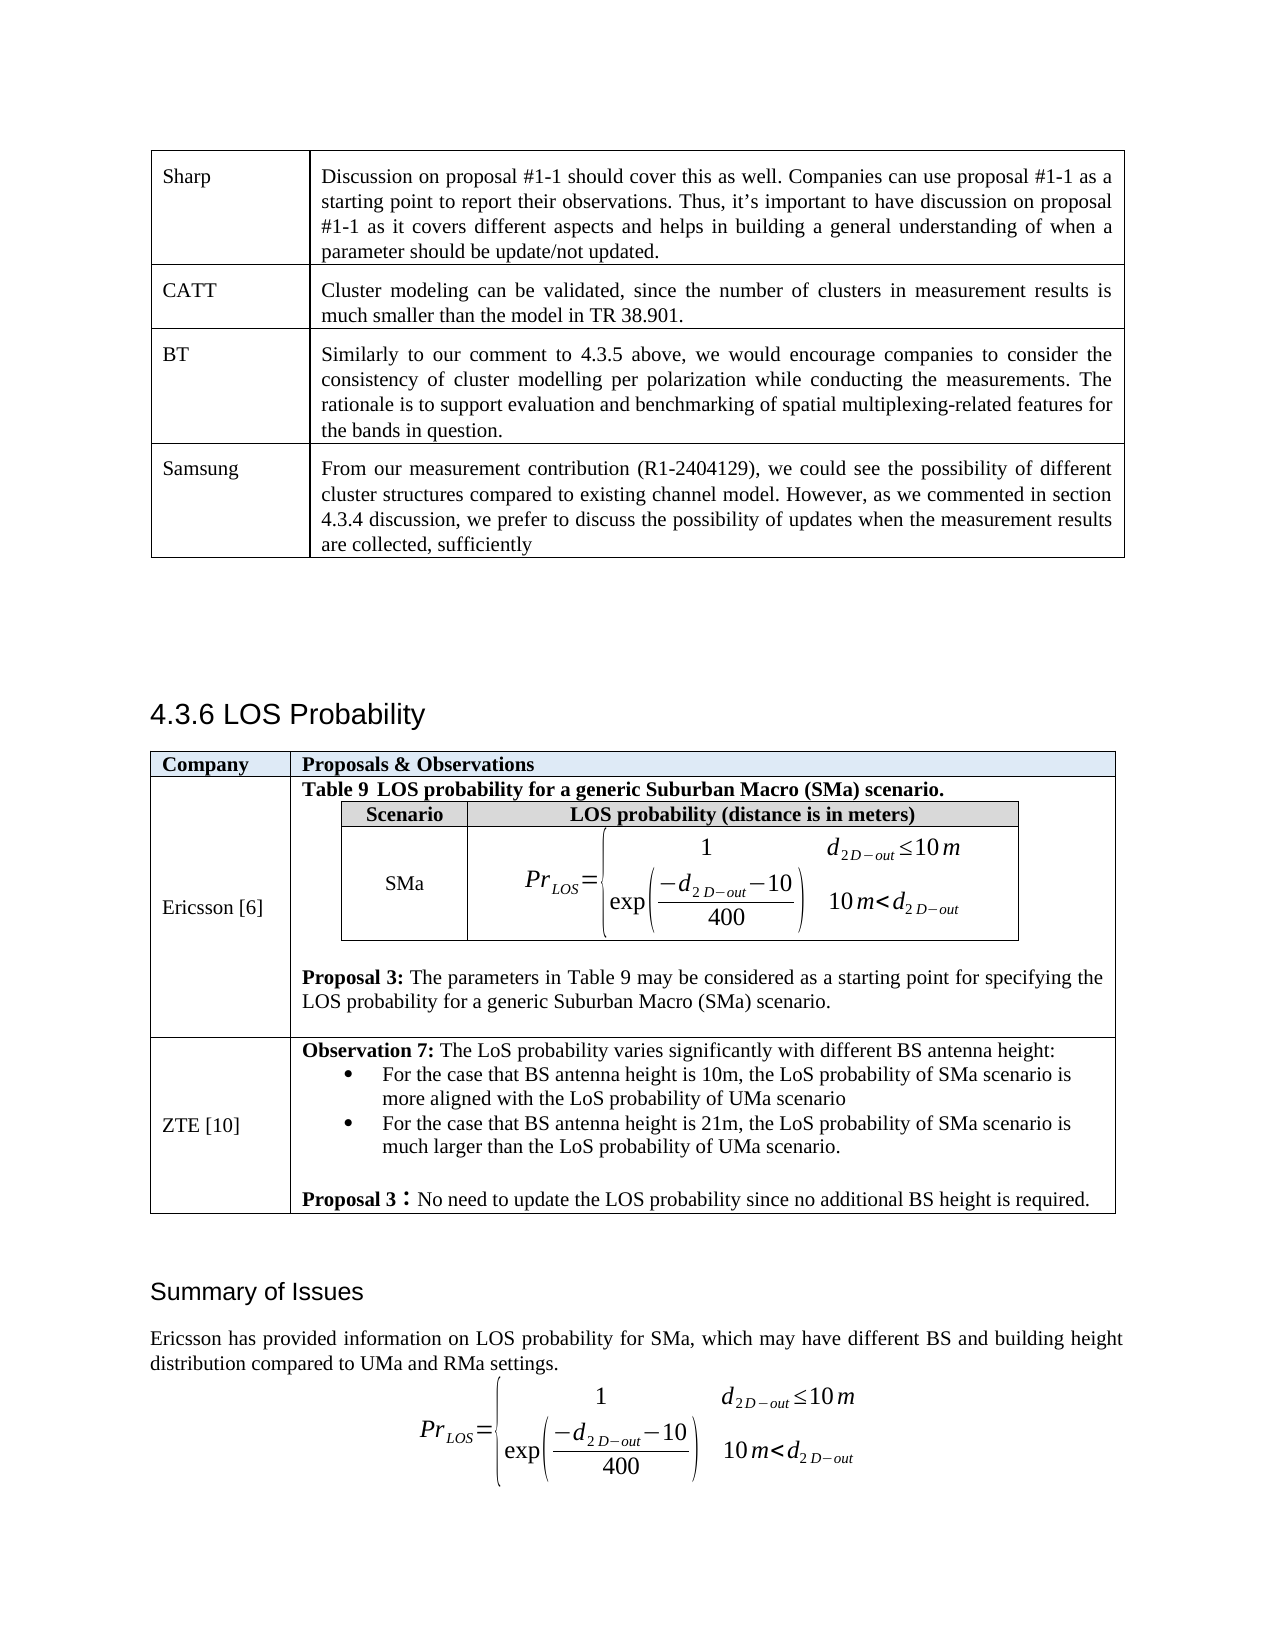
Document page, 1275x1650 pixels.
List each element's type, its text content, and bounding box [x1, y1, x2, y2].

table_cell Similarly to our comment to 4.3.5 above, we would encourage companies to consider the consistency of cluster modelling per polarization while conducting the measurements. The rationale is to support evaluation and benchmarking of spatial multiplexing-related features for the bands in question. [311, 329, 1124, 443]
table_cell Discussion on proposal #1-1 should cover this as well. Companies can use proposal #1-1 as a starting point to report their observations. Thus, it’s important to have discussion on proposal #1-1 as it covers different aspects and helps in building a general understanding of when a parameter should be update/not updated. [311, 151, 1124, 264]
table_cell Ericsson [6] [151, 777, 290, 1037]
table_cell BT [152, 329, 309, 443]
subtitle 4.3.6 LOS Probability [150, 697, 1125, 730]
text Ericsson has provided information on LOS probability for SMa, which may have different BS and building height distribution compared to UMa and RMa settings. [150, 1326, 1125, 1375]
table_cell Cluster modeling can be validated, since the number of clusters in measurement results is much smaller than the model in TR 38.901. [311, 265, 1124, 328]
table_header Company [151, 752, 290, 776]
table_cell From our measurement contribution (R1-2404129), we could see the possibility of different cluster structures compared to existing channel model. However, as we commented in section 4.3.4 discussion, we prefer to discuss the possibility of updates when the measurement results are collected, sufficiently [311, 444, 1124, 557]
table_cell CATT [152, 265, 309, 328]
table_cell Samsung [152, 444, 309, 557]
table_cell ZTE [10] [151, 1038, 290, 1213]
table_cell Sharp [152, 151, 309, 264]
subtitle Summary of Issues [150, 1277, 1125, 1306]
table_cell Table 3 LOS probability for a generic Suburban Macro (SMa) scenario. Proposal 3: The parameters in Table 3 may be considered as a starting point for specifying the LOS probability for a generic Suburban Macro (SMa) scenario. [291, 777, 1115, 1037]
table_header Proposals & Observations [291, 752, 1115, 776]
table_cell Observation 7: The LoS probability varies significantly with different BS antenna height: For the case that BS antenna height is 10m, the LoS probability of SMa scenario is more aligned with the LoS probability of UMa scenario For the case that BS antenna height is 21m, the LoS probability of SMa scenario is much larger than the LoS probability of UMa scenario. Proposal 3：No need to update the LOS probability since no additional BS height is required. [291, 1038, 1115, 1213]
